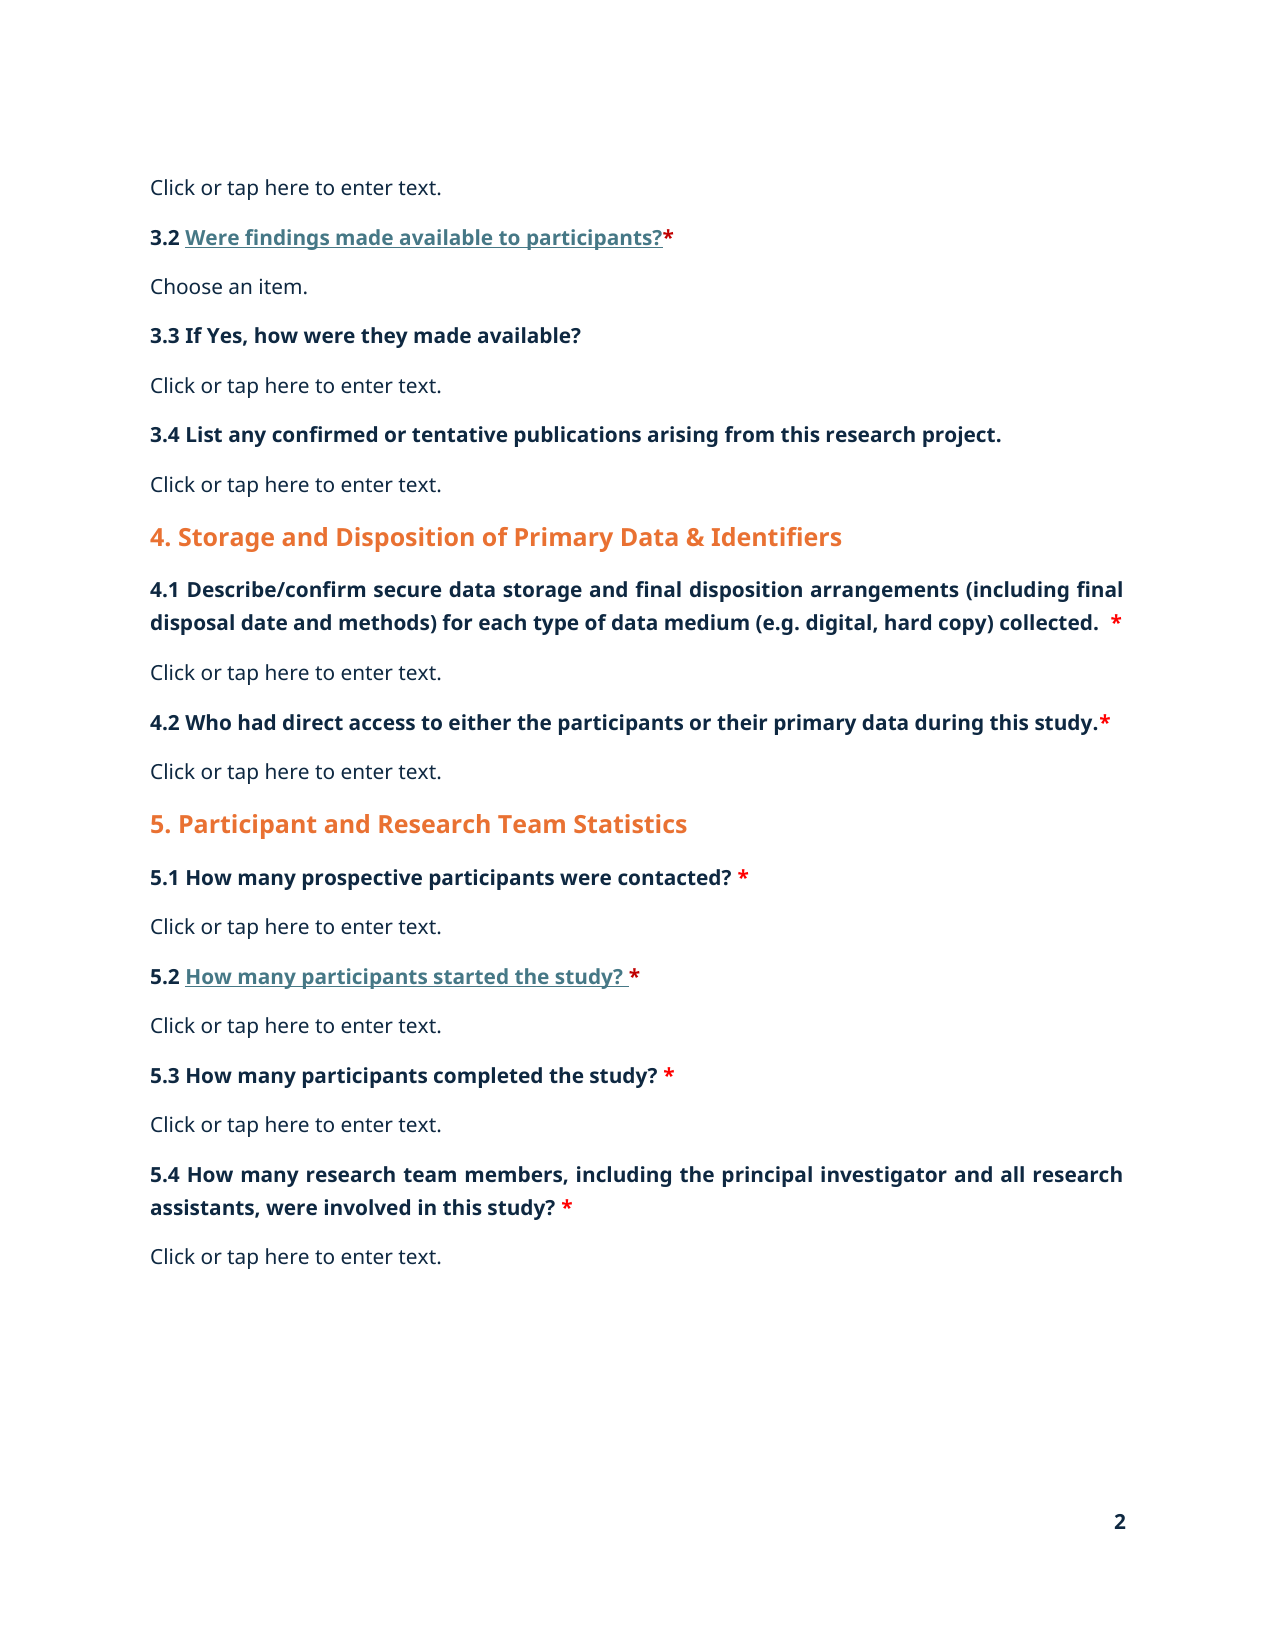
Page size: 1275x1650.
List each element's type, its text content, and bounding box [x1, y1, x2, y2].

text 4.2 Who had direct access to either the participants or their primary data during this study.* [150, 708, 1125, 736]
text 5.2 How many participants started the study? * [150, 962, 1125, 990]
text 3.4 List any confirmed or tentative publications arising from this research project. [150, 421, 1125, 449]
text 4.1 Describe/confirm secure data storage and final disposition arrangements (including final disposal date and methods) for each type of data medium (e.g. digital, hard copy) collected. * [150, 576, 1125, 637]
text 5.1 How many prospective participants were contacted? * [150, 863, 1125, 891]
text 3.3 If Yes, how were they made available? [150, 321, 1125, 350]
text 5.4 How many research team members, including the principal investigator and all research assistants, were involved in this study? * [150, 1160, 1125, 1221]
text 5. Participant and Research Team Statistics [150, 807, 1125, 841]
text 5.3 How many participants completed the study? * [150, 1061, 1125, 1089]
text 4. Storage and Disposition of Primary Data & Identifiers [150, 520, 1125, 554]
text 3.2 Were findings made available to participants?* [150, 223, 1125, 251]
